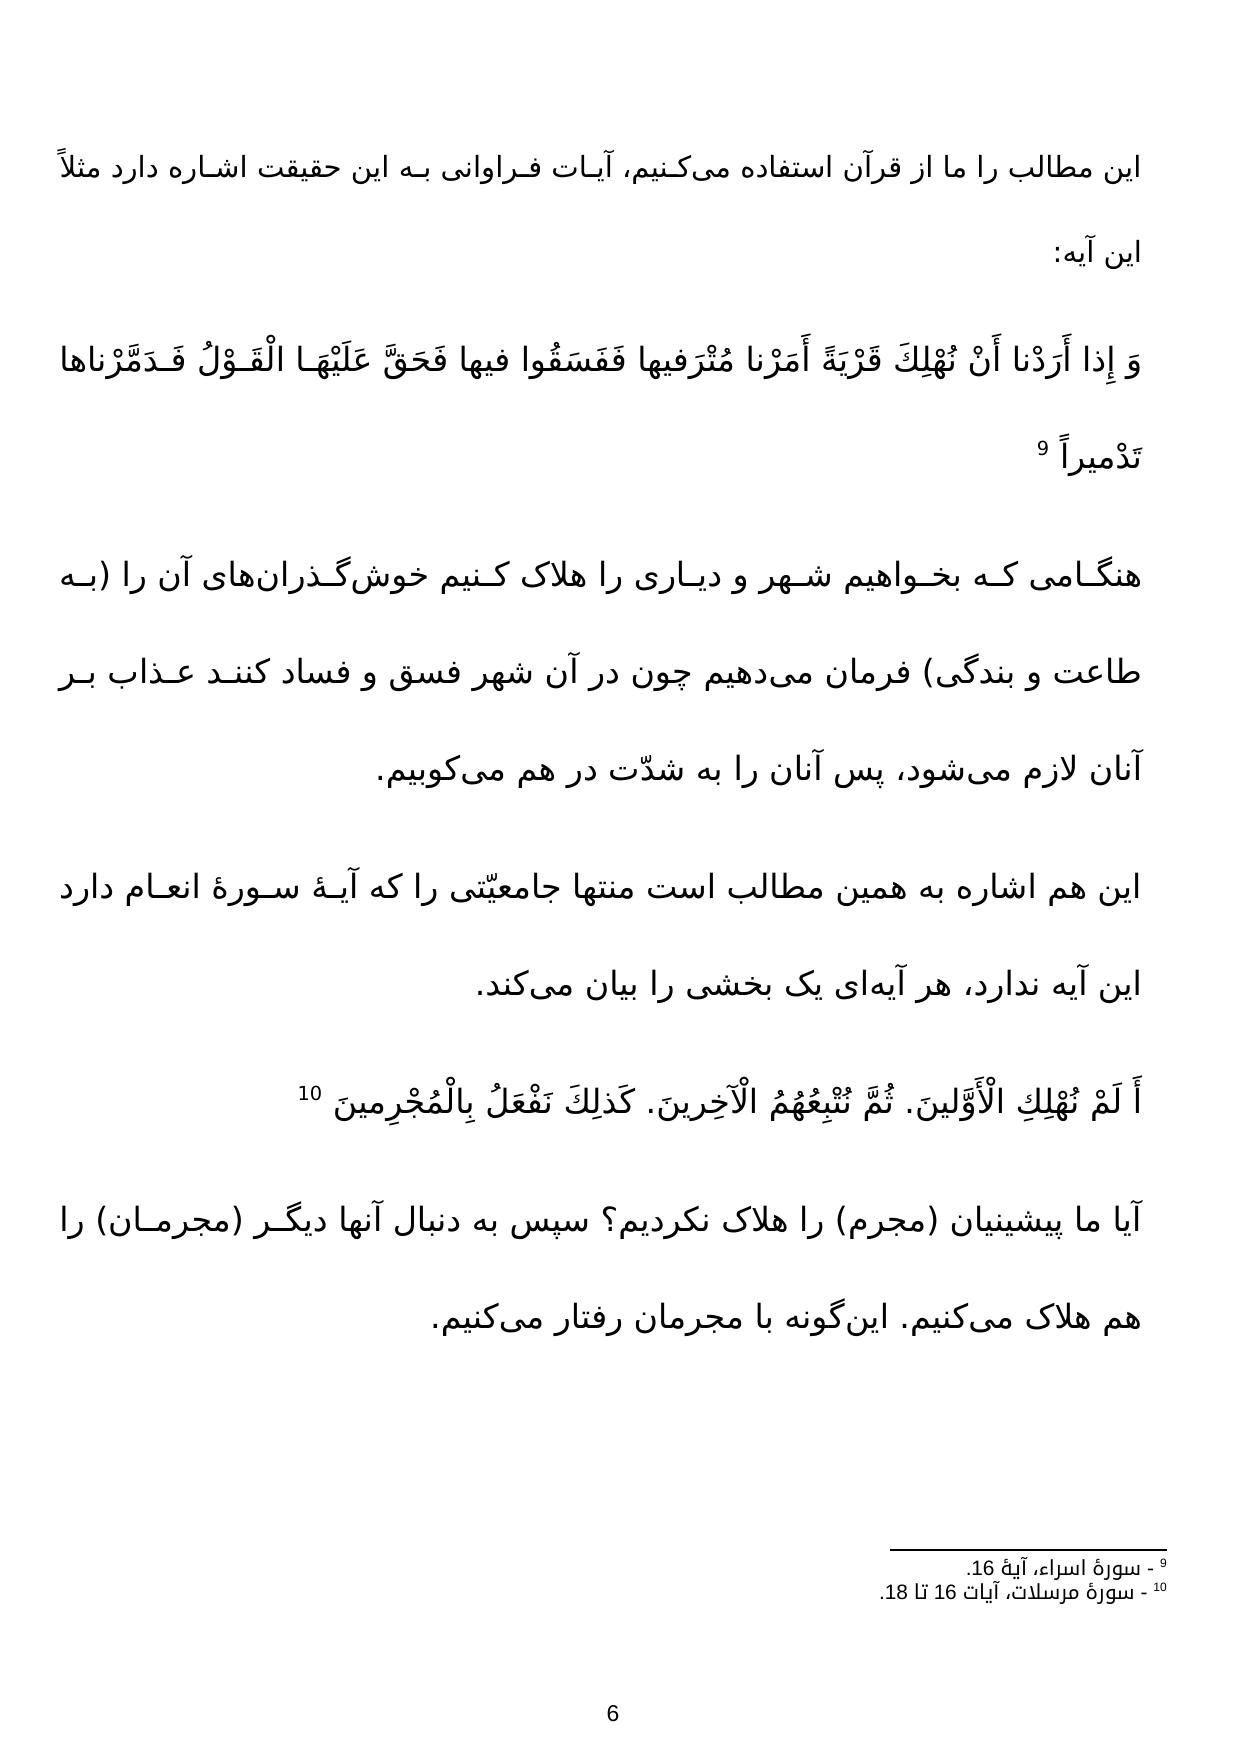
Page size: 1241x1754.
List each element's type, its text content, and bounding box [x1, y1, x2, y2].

text آیا ما پیشینیان (مجرم) را هلاک نکردیم؟ سپس به دنبال آنها دیگر (مجرمان) را هم هلاک می‌کنیم. این‌گونه با مجرمان رفتار می‌کنیم. [59, 1201, 1142, 1337]
text وَ إِذا أَرَدْنا أَنْ نُهْلِكَ قَرْيَةً أَمَرْنا مُتْرَفيها فَفَسَقُوا فيها فَحَقَّ عَلَيْهَا الْقَوْلُ فَدَمَّرْناها تَدْميراً [59, 341, 1142, 477]
text این هم اشاره به همین مطالب است منتها جامعیّتی را که آیۀ سورۀ انعام دارد این آیه ندارد، هر آیه‌ای یک بخشی را بیان می‌کند. [59, 868, 1142, 1004]
text این مطالب را ما از قرآن استفاده می‌کنیم، آیات فراوانی به این حقیقت اشاره دارد مثلاً این آیه: [59, 150, 1142, 269]
text أَ لَمْ نُهْلِكِ الْأَوَّلينَ. ثُمَّ نُتْبِعُهُمُ الْآخِرينَ. كَذلِكَ نَفْعَلُ بِالْمُجْرِمينَ [59, 1083, 1142, 1122]
text هنگامی که بخواهیم شهر و دیاری را هلاک کنیم خوش‌گذران‌های آن را (به طاعت و بندگی) فرمان می‌دهیم چون در آن شهر فسق و فساد کنند عذاب بر آنان لازم می‌شود، پس آنان را به شدّت در هم می‌کوبیم. [59, 556, 1142, 789]
